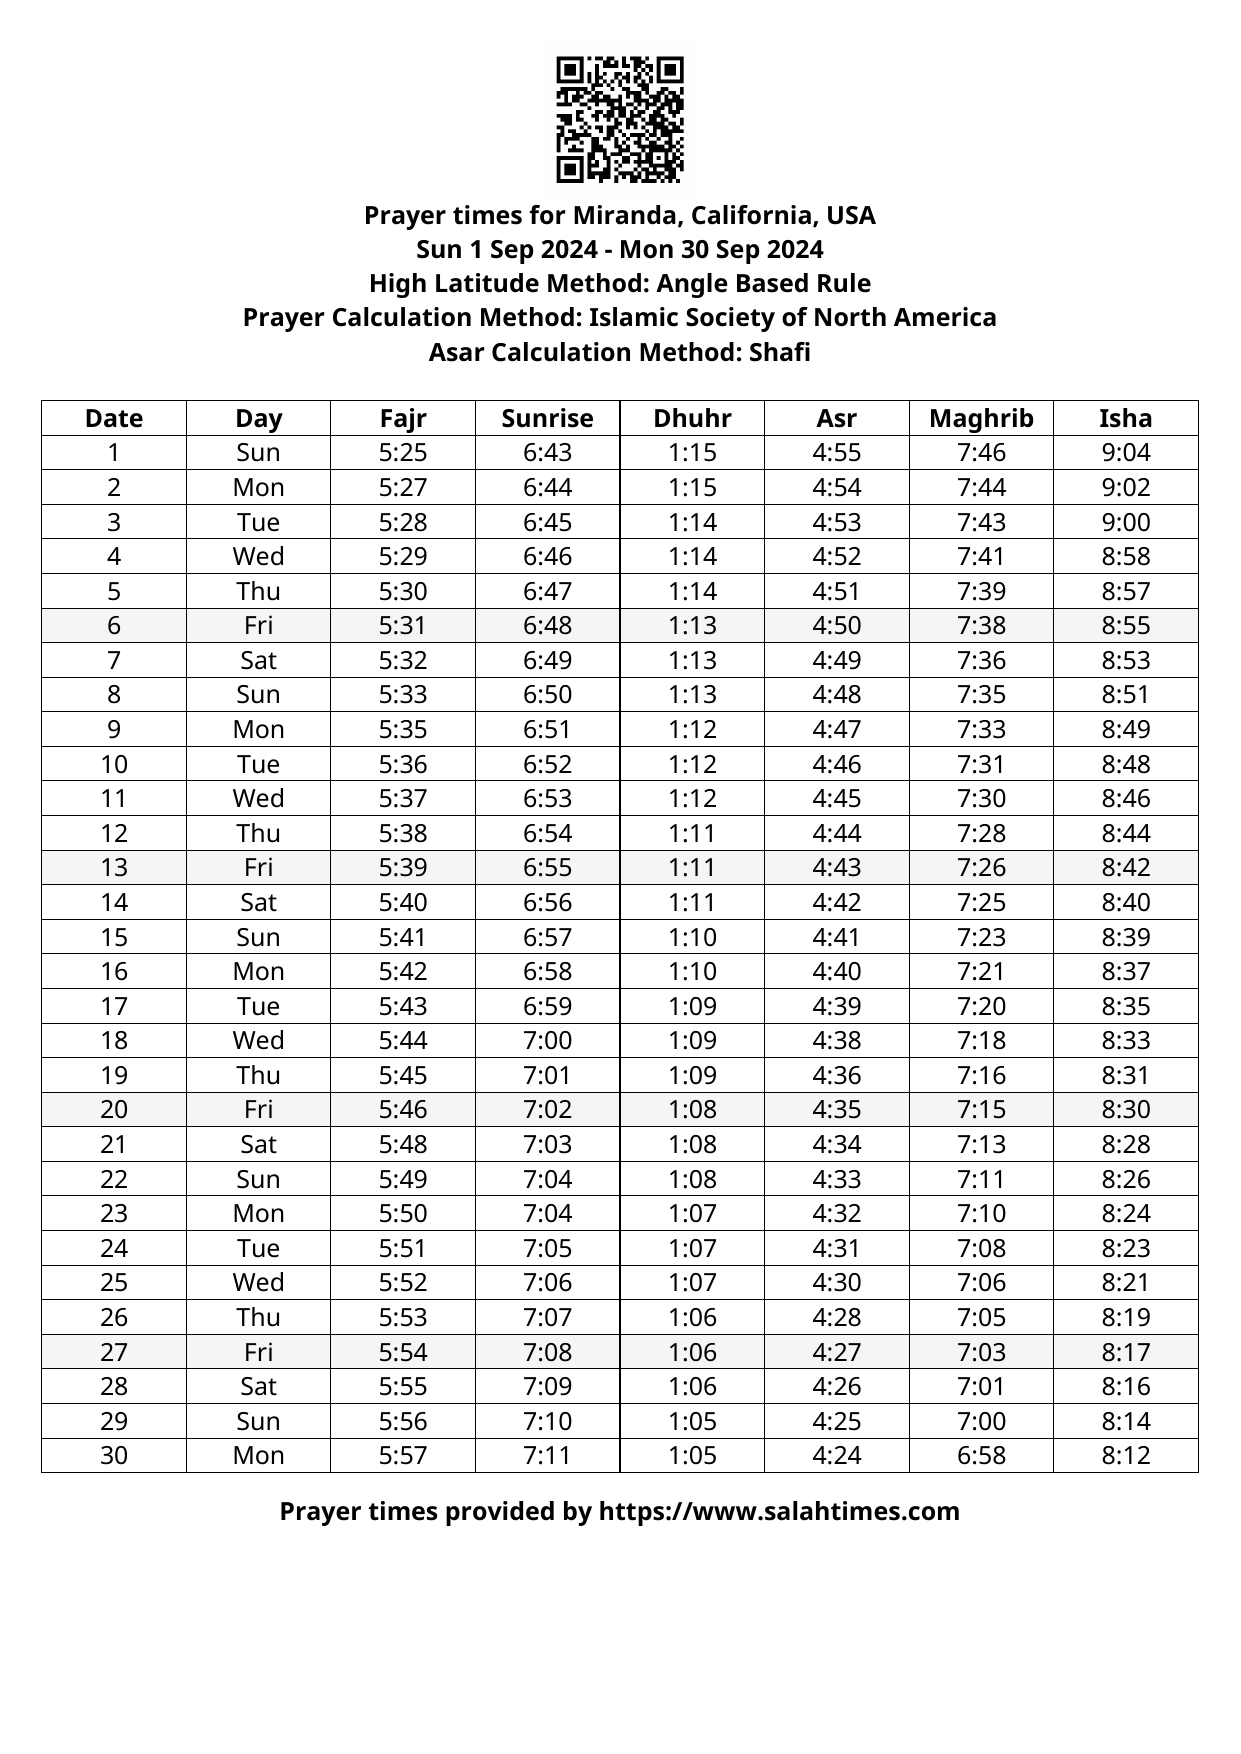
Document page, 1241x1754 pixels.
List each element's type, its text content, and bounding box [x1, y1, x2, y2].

table_cell 1:12 [621, 712, 764, 746]
table_cell 8:17 [1054, 1335, 1198, 1368]
table_cell 8:28 [1054, 1127, 1198, 1161]
table_cell 1:11 [621, 885, 764, 919]
table_cell 11 [42, 781, 186, 815]
table_cell Sat [187, 1127, 330, 1161]
table_cell 1:10 [621, 920, 764, 953]
table_cell 5:42 [331, 954, 475, 988]
table_cell 1:09 [621, 989, 764, 1022]
table_cell 8:51 [1054, 678, 1198, 711]
table_cell 7:33 [910, 712, 1053, 746]
table_cell 1:08 [621, 1127, 764, 1161]
table_cell 4:26 [765, 1369, 909, 1403]
table_cell 1:14 [621, 505, 764, 538]
table_cell 8:49 [1054, 712, 1198, 746]
table_cell 1:08 [621, 1162, 764, 1195]
table_cell 8:26 [1054, 1162, 1198, 1195]
table_cell 7:36 [910, 643, 1053, 677]
table_cell 4:36 [765, 1058, 909, 1092]
table_cell Sun [187, 920, 330, 953]
table_cell 4:50 [765, 609, 909, 642]
table_cell 9:00 [1054, 505, 1198, 538]
table_cell Sat [187, 1369, 330, 1403]
table_cell Tue [187, 505, 330, 538]
text High Latitude Method: Angle Based Rule [42, 266, 1198, 300]
table_cell 14 [42, 885, 186, 919]
table_cell 6:53 [476, 781, 619, 815]
table_cell 25 [42, 1266, 186, 1299]
table_cell 4:35 [765, 1093, 909, 1126]
table_cell 1:15 [621, 470, 764, 504]
table_cell 7:13 [910, 1127, 1053, 1161]
table_cell 8:12 [1054, 1439, 1198, 1472]
table_cell 7:07 [476, 1300, 619, 1334]
text Sun 1 Sep 2024 - Mon 30 Sep 2024 [42, 232, 1198, 266]
table_cell 5:51 [331, 1231, 475, 1264]
table_cell 4:43 [765, 851, 909, 884]
table_cell 1 [42, 436, 186, 469]
table_cell 5:28 [331, 505, 475, 538]
table_cell Thu [187, 574, 330, 607]
table_cell 6:44 [476, 470, 619, 504]
table_cell 7:11 [476, 1439, 619, 1472]
table_cell Sun [187, 678, 330, 711]
table_cell 8:33 [1054, 1024, 1198, 1057]
table_cell Wed [187, 1266, 330, 1299]
table_cell 7:44 [910, 470, 1053, 504]
table_cell 7:02 [476, 1093, 619, 1126]
table_cell 8:57 [1054, 574, 1198, 607]
table_cell 7:04 [476, 1162, 619, 1195]
table_cell 1:11 [621, 816, 764, 849]
table_cell 4:41 [765, 920, 909, 953]
table_cell 8:40 [1054, 885, 1198, 919]
table_cell 6:43 [476, 436, 619, 469]
table_cell 7:00 [476, 1024, 619, 1057]
table_header Day [187, 401, 330, 434]
table_cell 6:47 [476, 574, 619, 607]
table_cell 9:04 [1054, 436, 1198, 469]
table_cell 9 [42, 712, 186, 746]
table_cell 5:43 [331, 989, 475, 1022]
table_cell 4:38 [765, 1024, 909, 1057]
table_cell 4:45 [765, 781, 909, 815]
table_cell Wed [187, 1024, 330, 1057]
table_cell 7:04 [476, 1196, 619, 1230]
table_cell 6:56 [476, 885, 619, 919]
table_cell 7:20 [910, 989, 1053, 1022]
table_cell 7:35 [910, 678, 1053, 711]
table_cell Wed [187, 781, 330, 815]
table_cell 5:48 [331, 1127, 475, 1161]
table_cell 4:32 [765, 1196, 909, 1230]
table_cell 1:09 [621, 1058, 764, 1092]
table_cell 7:23 [910, 920, 1053, 953]
table_cell 5:29 [331, 539, 475, 573]
table_cell Fri [187, 851, 330, 884]
table_cell 8:31 [1054, 1058, 1198, 1092]
table_cell 1:07 [621, 1196, 764, 1230]
table_cell 6:58 [476, 954, 619, 988]
table_cell 1:13 [621, 643, 764, 677]
table_cell 1:12 [621, 781, 764, 815]
table_cell 5:54 [331, 1335, 475, 1368]
table_cell Mon [187, 954, 330, 988]
table_cell 8:39 [1054, 920, 1198, 953]
table_cell 1:07 [621, 1231, 764, 1264]
table_cell 8:16 [1054, 1369, 1198, 1403]
table_cell 8:24 [1054, 1196, 1198, 1230]
table_cell 6:54 [476, 816, 619, 849]
table_cell 13 [42, 851, 186, 884]
table_cell 5:50 [331, 1196, 475, 1230]
table_cell 7:31 [910, 747, 1053, 780]
table_cell 8:19 [1054, 1300, 1198, 1334]
table_cell 7:03 [476, 1127, 619, 1161]
table_cell 6:58 [910, 1439, 1053, 1472]
table_cell Tue [187, 1231, 330, 1264]
table_cell 6:50 [476, 678, 619, 711]
table_cell 5:46 [331, 1093, 475, 1126]
table_cell 5:35 [331, 712, 475, 746]
table_cell 7:26 [910, 851, 1053, 884]
table_cell 1:14 [621, 574, 764, 607]
table_cell 5:40 [331, 885, 475, 919]
table_cell 4:24 [765, 1439, 909, 1472]
table_cell 5:25 [331, 436, 475, 469]
table_cell 1:12 [621, 747, 764, 780]
table_cell 4 [42, 539, 186, 573]
table_cell 8:14 [1054, 1404, 1198, 1437]
table_cell 6 [42, 609, 186, 642]
table_cell 5:33 [331, 678, 475, 711]
table_cell 8:53 [1054, 643, 1198, 677]
table_cell 7:30 [910, 781, 1053, 815]
table_cell 1:08 [621, 1093, 764, 1126]
table_header Isha [1054, 401, 1198, 434]
table_cell 4:48 [765, 678, 909, 711]
table_cell 6:52 [476, 747, 619, 780]
table_cell 8:37 [1054, 954, 1198, 988]
table_cell 4:46 [765, 747, 909, 780]
table_cell 4:33 [765, 1162, 909, 1195]
table_cell 1:05 [621, 1404, 764, 1437]
table_cell 8:21 [1054, 1266, 1198, 1299]
table_cell 27 [42, 1335, 186, 1368]
table_cell 4:54 [765, 470, 909, 504]
table_cell 6:55 [476, 851, 619, 884]
table_cell 6:49 [476, 643, 619, 677]
table_cell 7:01 [476, 1058, 619, 1092]
table_cell 26 [42, 1300, 186, 1334]
table_cell 5:56 [331, 1404, 475, 1437]
table_header Date [42, 401, 186, 434]
table_cell 8:30 [1054, 1093, 1198, 1126]
table_cell 7:03 [910, 1335, 1053, 1368]
table_cell 5:36 [331, 747, 475, 780]
table_cell 7:43 [910, 505, 1053, 538]
table_header Fajr [331, 401, 475, 434]
table_cell 4:52 [765, 539, 909, 573]
table_cell 8:48 [1054, 747, 1198, 780]
table_cell 4:47 [765, 712, 909, 746]
table_cell 1:15 [621, 436, 764, 469]
table_cell 24 [42, 1231, 186, 1264]
table_cell 30 [42, 1439, 186, 1472]
table_cell Fri [187, 609, 330, 642]
table_cell 9:02 [1054, 470, 1198, 504]
table_cell 22 [42, 1162, 186, 1195]
table_cell Sat [187, 885, 330, 919]
table_cell Mon [187, 470, 330, 504]
table_cell 7:01 [910, 1369, 1053, 1403]
text Prayer Calculation Method: Islamic Society of North America [42, 300, 1198, 334]
table_cell Thu [187, 1058, 330, 1092]
table_cell 7 [42, 643, 186, 677]
table_cell 1:09 [621, 1024, 764, 1057]
table_cell 7:28 [910, 816, 1053, 849]
table_header Maghrib [910, 401, 1053, 434]
table_cell 7:38 [910, 609, 1053, 642]
table_cell 7:10 [476, 1404, 619, 1437]
picture [542, 41, 699, 198]
table_cell 15 [42, 920, 186, 953]
table_cell 1:10 [621, 954, 764, 988]
table_cell 4:44 [765, 816, 909, 849]
table_cell Wed [187, 539, 330, 573]
table_cell 8:46 [1054, 781, 1198, 815]
table_cell 10 [42, 747, 186, 780]
table_cell Fri [187, 1093, 330, 1126]
table_cell 4:31 [765, 1231, 909, 1264]
table_cell 8:23 [1054, 1231, 1198, 1264]
table_cell 29 [42, 1404, 186, 1437]
table_cell 4:51 [765, 574, 909, 607]
table_cell 12 [42, 816, 186, 849]
table_cell 4:27 [765, 1335, 909, 1368]
table_cell Sun [187, 1404, 330, 1437]
table_cell 7:09 [476, 1369, 619, 1403]
table_cell 8:44 [1054, 816, 1198, 849]
table_cell 28 [42, 1369, 186, 1403]
table_cell 4:55 [765, 436, 909, 469]
table_cell 4:30 [765, 1266, 909, 1299]
table_cell 6:51 [476, 712, 619, 746]
table_cell 18 [42, 1024, 186, 1057]
table_cell 8:35 [1054, 989, 1198, 1022]
table_cell 1:13 [621, 609, 764, 642]
table_cell 6:57 [476, 920, 619, 953]
table_cell 4:39 [765, 989, 909, 1022]
table_cell Fri [187, 1335, 330, 1368]
table_cell 20 [42, 1093, 186, 1126]
table_cell 7:21 [910, 954, 1053, 988]
table_cell 7:05 [910, 1300, 1053, 1334]
table_cell 7:25 [910, 885, 1053, 919]
table_cell 6:48 [476, 609, 619, 642]
table_cell Sun [187, 436, 330, 469]
table_cell 7:18 [910, 1024, 1053, 1057]
table_cell Tue [187, 989, 330, 1022]
table_cell Mon [187, 1439, 330, 1472]
table_cell 7:11 [910, 1162, 1053, 1195]
table_cell 7:16 [910, 1058, 1053, 1092]
table_cell 5:38 [331, 816, 475, 849]
table_cell 7:08 [910, 1231, 1053, 1264]
text Asar Calculation Method: Shafi [42, 334, 1198, 368]
table_header Sunrise [476, 401, 619, 434]
table_cell Sat [187, 643, 330, 677]
table_cell 6:46 [476, 539, 619, 573]
table_cell 4:42 [765, 885, 909, 919]
table_cell 5:55 [331, 1369, 475, 1403]
table_cell 7:15 [910, 1093, 1053, 1126]
table_cell 7:06 [910, 1266, 1053, 1299]
table_cell 5:45 [331, 1058, 475, 1092]
table_cell 1:06 [621, 1300, 764, 1334]
table_cell 1:14 [621, 539, 764, 573]
table_cell 1:07 [621, 1266, 764, 1299]
table_cell 7:05 [476, 1231, 619, 1264]
table_cell 4:28 [765, 1300, 909, 1334]
table_cell 3 [42, 505, 186, 538]
table_cell 2 [42, 470, 186, 504]
table_cell 5:37 [331, 781, 475, 815]
table_cell Sun [187, 1162, 330, 1195]
table_cell Thu [187, 816, 330, 849]
table_cell 8:42 [1054, 851, 1198, 884]
table_cell 7:00 [910, 1404, 1053, 1437]
table_cell 1:06 [621, 1335, 764, 1368]
table_cell 1:11 [621, 851, 764, 884]
table_header Asr [765, 401, 909, 434]
table_cell 5:27 [331, 470, 475, 504]
table_cell 5:39 [331, 851, 475, 884]
table_cell 5:52 [331, 1266, 475, 1299]
table_cell 5:57 [331, 1439, 475, 1472]
table_cell 19 [42, 1058, 186, 1092]
table_cell 17 [42, 989, 186, 1022]
table_cell Tue [187, 747, 330, 780]
table_cell 7:46 [910, 436, 1053, 469]
table_cell 4:34 [765, 1127, 909, 1161]
table_cell Mon [187, 1196, 330, 1230]
table_header Dhuhr [621, 401, 764, 434]
table_cell 4:25 [765, 1404, 909, 1437]
table_cell 4:40 [765, 954, 909, 988]
table_cell 8:55 [1054, 609, 1198, 642]
table_cell 1:05 [621, 1439, 764, 1472]
table_cell 4:49 [765, 643, 909, 677]
table_cell 5:49 [331, 1162, 475, 1195]
table_cell Thu [187, 1300, 330, 1334]
table_cell 6:45 [476, 505, 619, 538]
table_cell 8 [42, 678, 186, 711]
table_cell 23 [42, 1196, 186, 1230]
table_cell 1:06 [621, 1369, 764, 1403]
table_cell 7:39 [910, 574, 1053, 607]
table_cell Mon [187, 712, 330, 746]
table_cell 7:10 [910, 1196, 1053, 1230]
table_cell 5 [42, 574, 186, 607]
text Prayer times provided by https://www.salahtimes.com [42, 1494, 1198, 1528]
table_cell 4:53 [765, 505, 909, 538]
table_cell 5:41 [331, 920, 475, 953]
table_cell 8:58 [1054, 539, 1198, 573]
table_cell 1:13 [621, 678, 764, 711]
table_cell 5:30 [331, 574, 475, 607]
table_cell 5:31 [331, 609, 475, 642]
table_cell 6:59 [476, 989, 619, 1022]
table_cell 5:32 [331, 643, 475, 677]
table_cell 21 [42, 1127, 186, 1161]
table_cell 5:53 [331, 1300, 475, 1334]
table_cell 5:44 [331, 1024, 475, 1057]
table_cell 7:08 [476, 1335, 619, 1368]
table_cell 7:06 [476, 1266, 619, 1299]
text Prayer times for Miranda, California, USA [42, 198, 1198, 232]
table_cell 16 [42, 954, 186, 988]
table_cell 7:41 [910, 539, 1053, 573]
